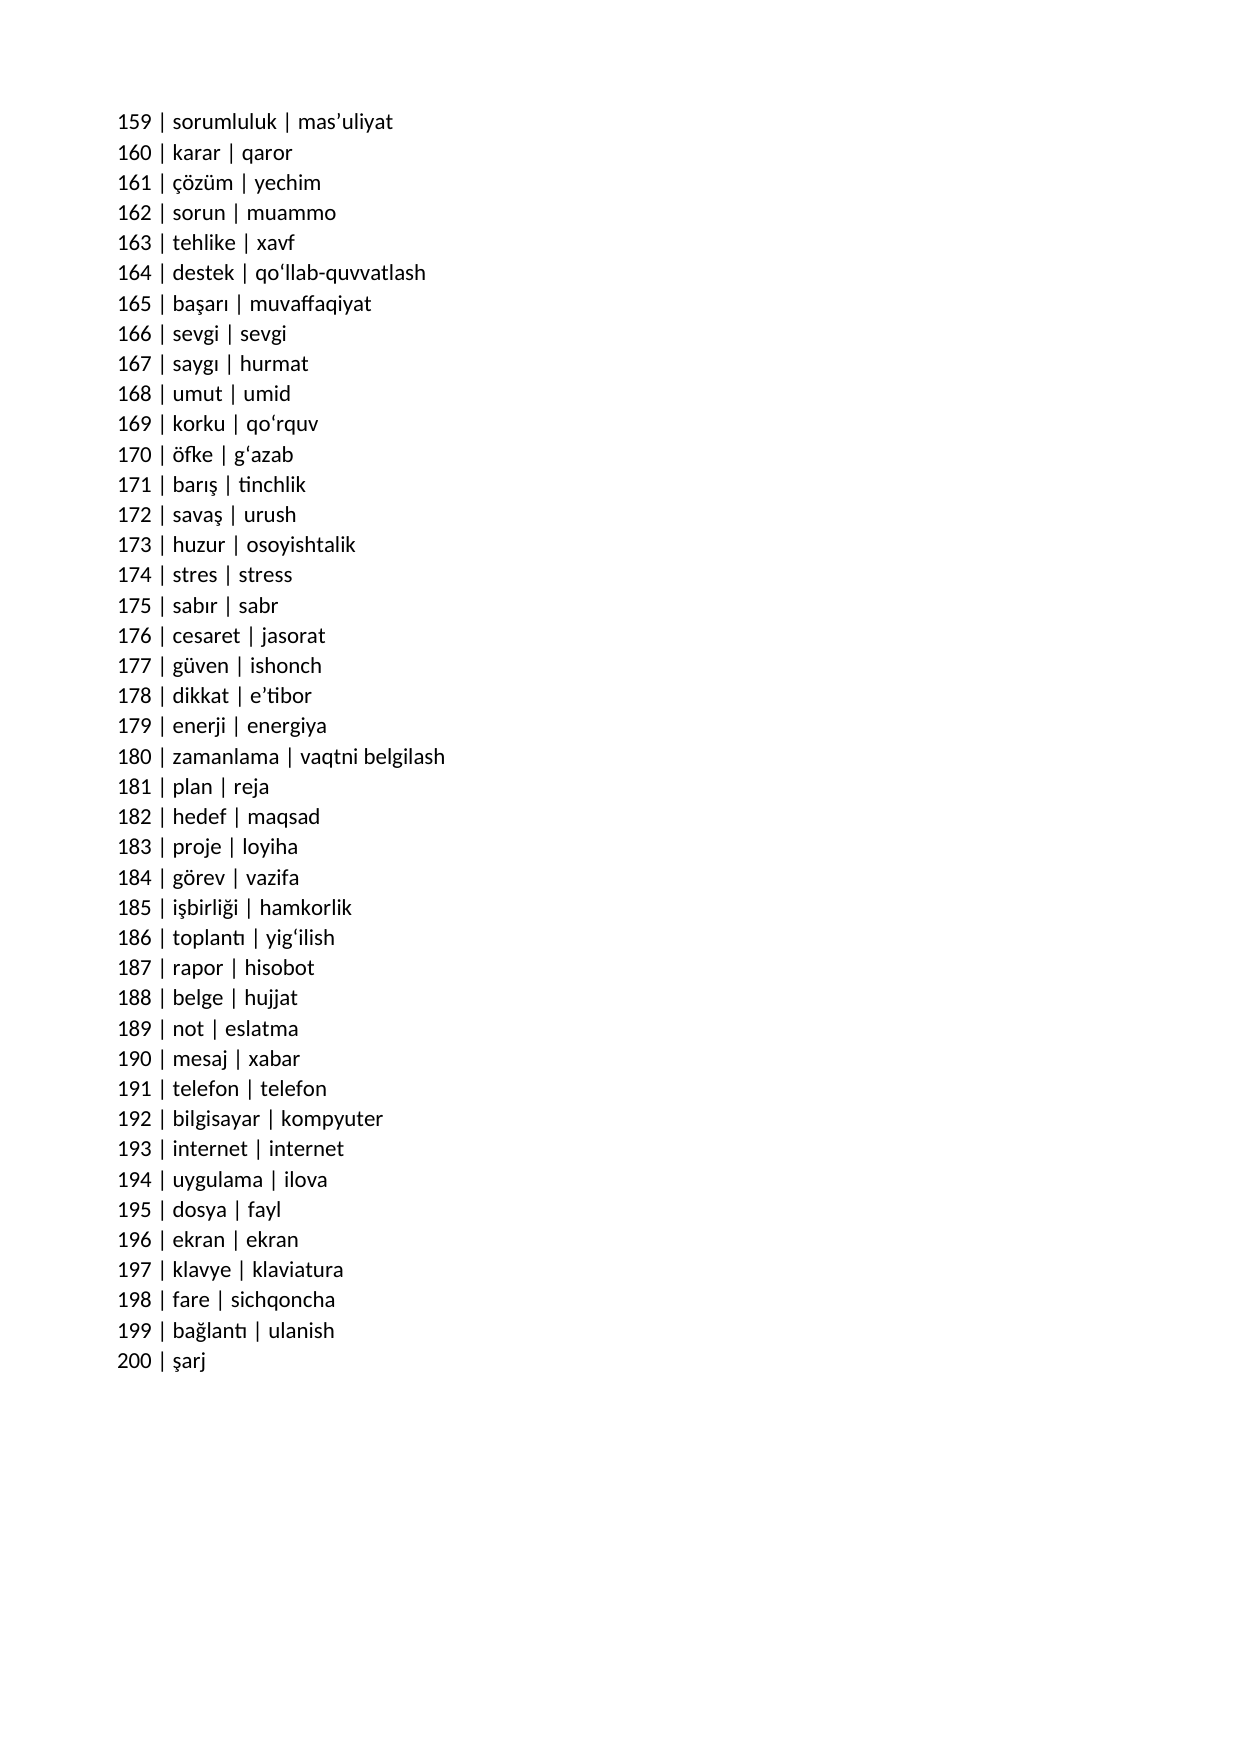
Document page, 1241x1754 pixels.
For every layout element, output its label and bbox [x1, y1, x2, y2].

text [117, 107, 1223, 1374]
